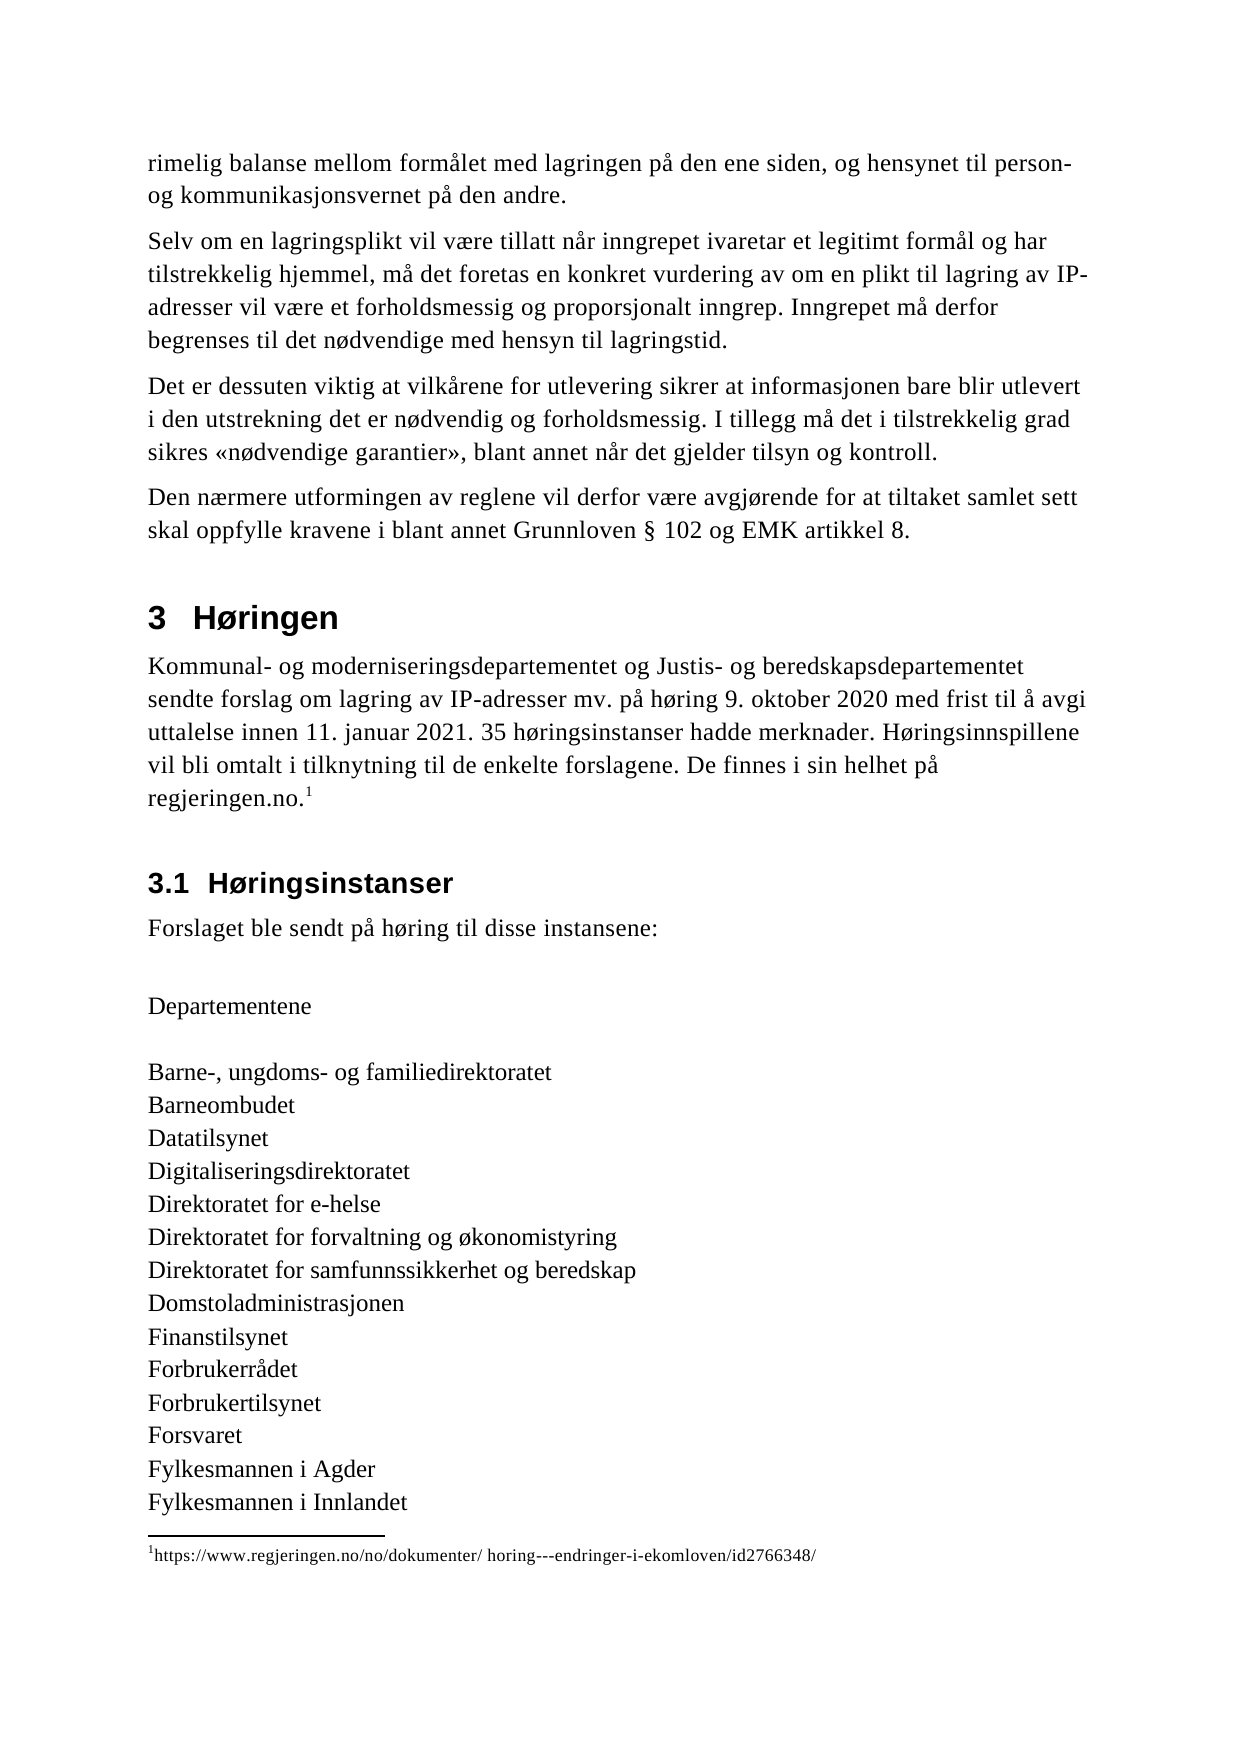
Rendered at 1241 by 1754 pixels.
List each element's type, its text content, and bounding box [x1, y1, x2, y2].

list Direktoratet for forvaltning og økonomistyring [148, 1222, 1093, 1251]
list Fylkesmannen i Innlandet [148, 1487, 1093, 1515]
text Det er dessuten viktig at vilkårene for utlevering sikrer at informasjonen bare blir utlevert i den utstrekning det er nødvendig og forholdsmessig. I tillegg må det i tilstrekkelig grad sikres «nødvendige garantier», blant annet når det gjelder tilsyn og kontroll. [148, 371, 1093, 466]
list Forbrukertilsynet [148, 1388, 1093, 1416]
text Forslaget ble sendt på høring til disse instansene: [148, 913, 1093, 942]
list Digitaliseringsdirektoratet [148, 1156, 1093, 1185]
list Barne-, ungdoms- og familiedirektoratet [148, 1057, 1093, 1086]
list Finanstilsynet [148, 1322, 1093, 1350]
list Direktoratet for e-helse [148, 1189, 1093, 1218]
subtitle Høringsinstanser [148, 866, 1093, 899]
list Datatilsynet [148, 1123, 1093, 1152]
text Den nærmere utformingen av reglene vil derfor være avgjørende for at tiltaket samlet sett skal oppfylle kravene i blant annet Grunnloven § 102 og EMK artikkel 8. [148, 482, 1093, 544]
list Departementene [148, 991, 1093, 1020]
list Direktoratet for samfunnssikkerhet og beredskap [148, 1256, 1093, 1284]
text Selv om en lagringsplikt vil være tillatt når inngrepet ivaretar et legitimt formål og har tilstrekkelig hjemmel, må det foretas en konkret vurdering av om en plikt til lagring av IP-adresser vil være et forholdsmessig og proporsjonalt inngrep. Inngrepet må derfor begrenses til det nødvendige med hensyn til lagringstid. [148, 226, 1093, 354]
text Kommunal- og moderniseringsdepartementet og Justis- og beredskapsdepartementet sendte forslag om lagring av IP-adresser mv. på høring 9. oktober 2020 med frist til å avgi uttalelse innen 11. januar 2021. 35 høringsinstanser hadde merknader. Høringsinnspillene vil bli omtalt i tilknytning til de enkelte forslagene. De finnes i sin helhet på regjeringen.no. [148, 651, 1093, 812]
list Fylkesmannen i Agder [148, 1454, 1093, 1482]
list Domstoladministrasjonen [148, 1288, 1093, 1317]
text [148, 148, 1093, 209]
list Forbrukerrådet [148, 1354, 1093, 1383]
subtitle Høringen [148, 598, 1093, 637]
list Barneombudet [148, 1090, 1093, 1119]
list Forsvaret [148, 1421, 1093, 1449]
